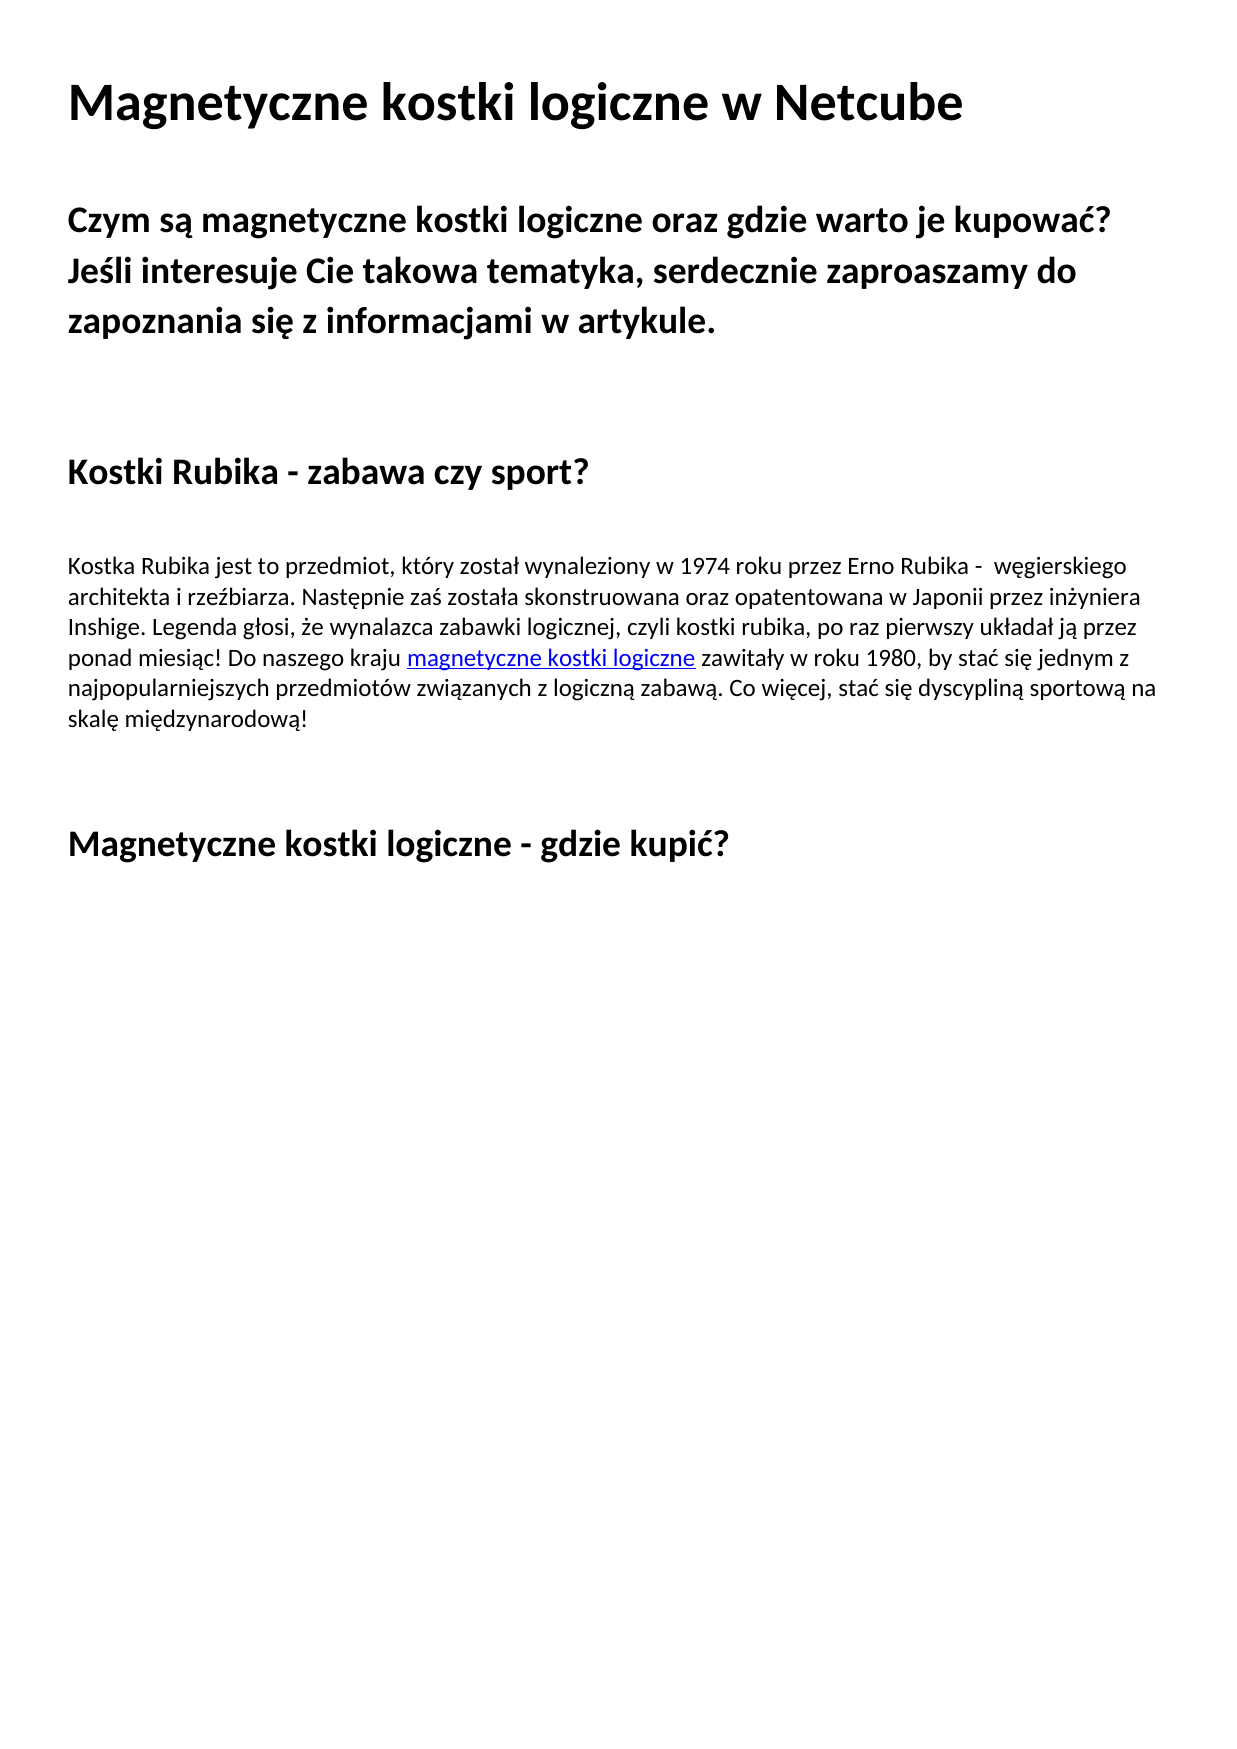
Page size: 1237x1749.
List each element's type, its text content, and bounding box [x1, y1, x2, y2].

text Kostka Rubika jest to przedmiot, który został wynaleziony w 1974 roku przez Erno Rubika - węgierskiego architekta i rzeźbiarza. Następnie zaś została skonstruowana oraz opatentowana w Japonii przez inżyniera Inshige. Legenda głosi, że wynalazca zabawki logicznej, czyli kostki rubika, po raz pierwszy układał ją przez ponad miesiąc! Do naszego kraju magnetyczne kostki logiczne zawitały w roku 1980, by stać się jednym z najpopularniejszych przedmiotów związanych z logiczną zabawą. Co więcej, stać się dyscypliną sportową na skalę międzynarodową! [68, 550, 1169, 733]
text Kostki Rubika - zabawa czy sport? [68, 448, 1169, 493]
text Magnetyczne kostki logiczne w Netcube [68, 68, 1169, 134]
text Magnetyczne kostki logiczne - gdzie kupić? [68, 820, 1169, 866]
text Czym są magnetyczne kostki logiczne oraz gdzie warto je kupować? Jeśli interesuje Cie takowa tematyka, serdecznie zaproaszamy do zapoznania się z informacjami w artykule. [68, 196, 1169, 343]
